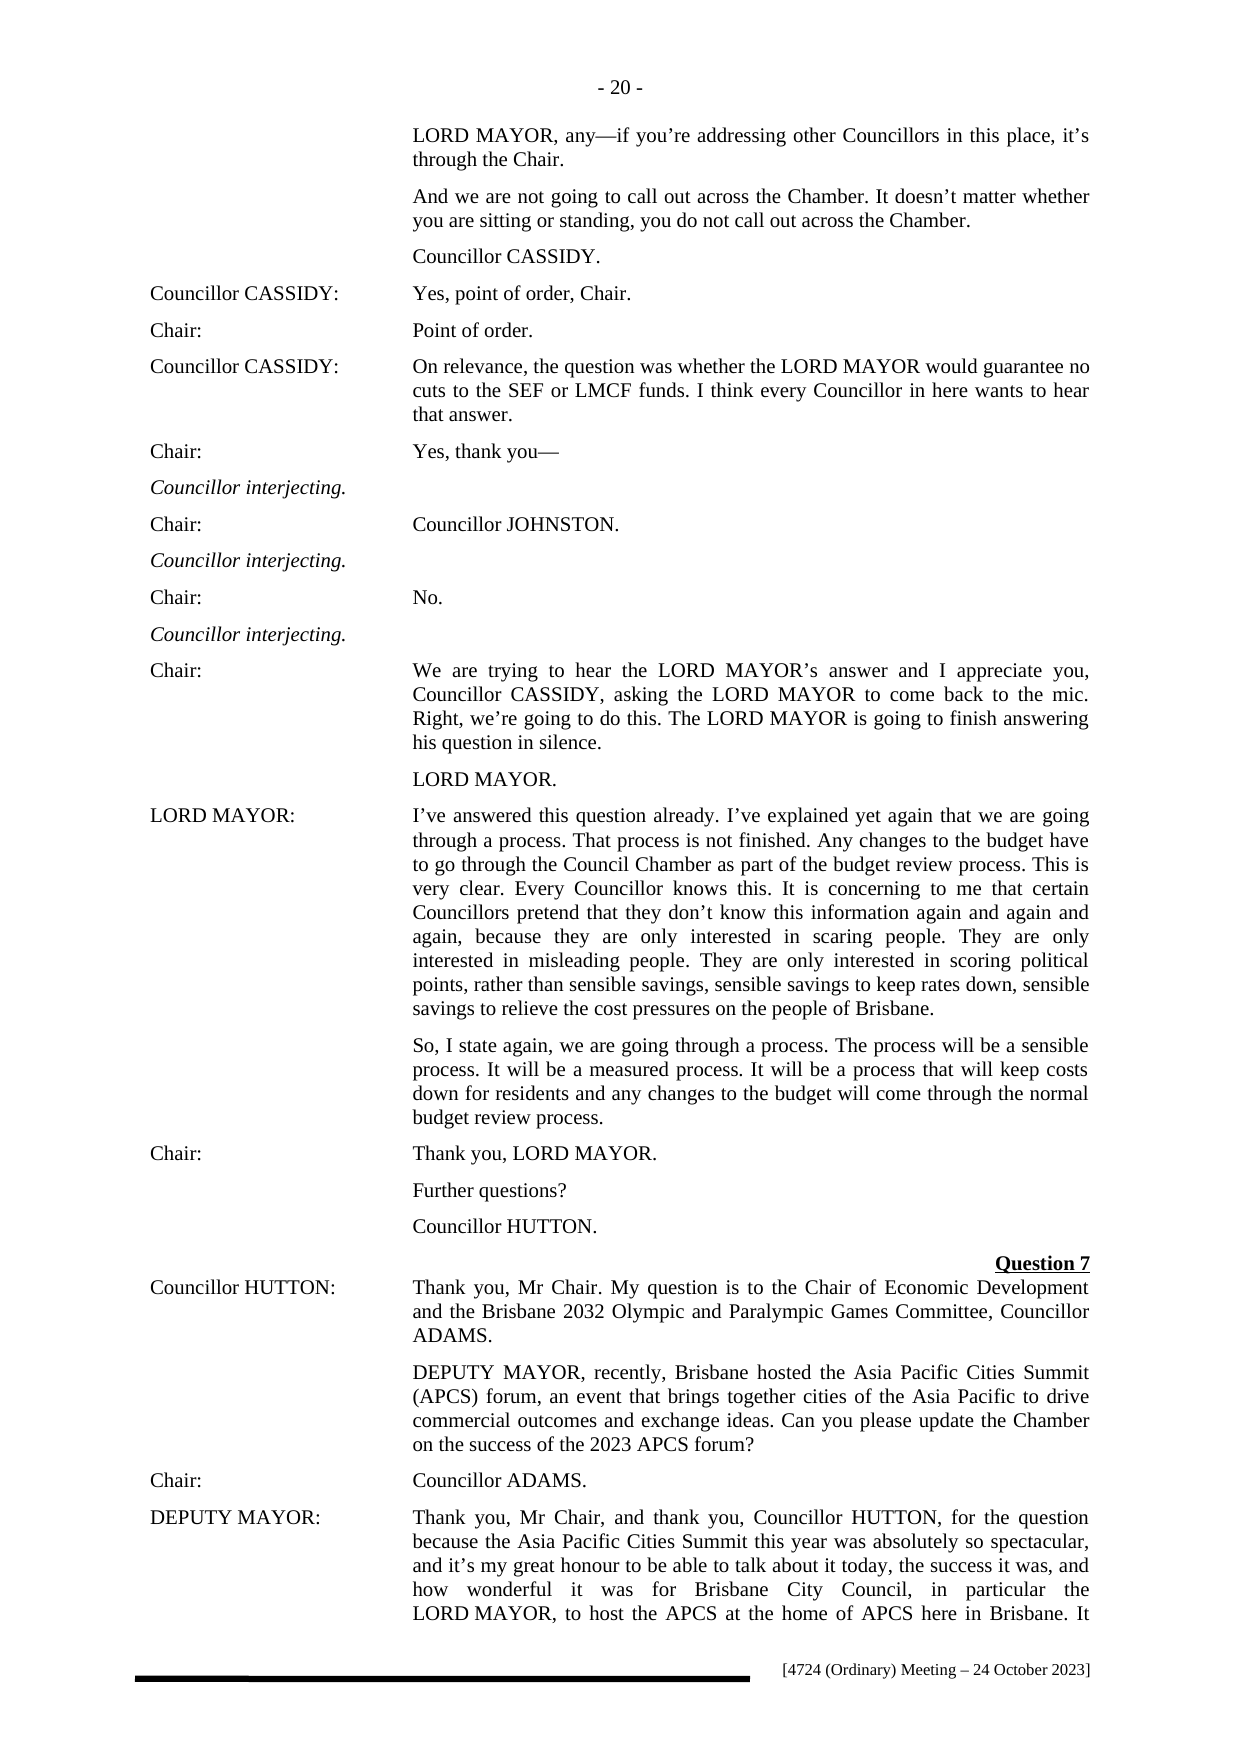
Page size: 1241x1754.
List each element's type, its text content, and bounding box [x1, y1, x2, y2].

text Councillor HUTTON: Thank you, Mr Chair. My question is to the Chair of Economic Development and the Brisbane 2032 Olympic and Paralympic Games Committee, Councillor ADAMS. [150, 1275, 1090, 1347]
text Councillor CASSIDY: Yes, point of order, Chair. [150, 281, 1090, 305]
text Councillor CASSIDY: On relevance, the question was whether the LORD MAYOR would guarantee no cuts to the SEF or LMCF funds. I think every Councillor in here wants to hear that answer. [150, 354, 1090, 426]
text Chair: Point of order. [150, 317, 1090, 342]
text Further questions? [150, 1178, 1090, 1202]
text And we are not going to call out across the Chamber. It doesn’t matter whether you are sitting or standing, you do not call out across the Chamber. [150, 184, 1090, 232]
text Chair: Yes, thank you— [150, 439, 1090, 463]
text Question 7 [150, 1251, 1090, 1275]
text DEPUTY MAYOR, recently, Brisbane hosted the Asia Pacific Cities Summit (APCS) forum, an event that brings together cities of the Asia Pacific to drive commercial outcomes and exchange ideas. Can you please update the Chamber on the success of the 2023 APCS forum? [150, 1360, 1090, 1456]
text LORD MAYOR, any—if you’re addressing other Councillors in this place, it’s through the Chair. [150, 123, 1090, 171]
text Councillor interjecting. [150, 622, 1090, 646]
text Chair: We are trying to hear the LORD MAYOR’s answer and I appreciate you, Councillor CASSIDY, asking the LORD MAYOR to come back to the mic. Right, we’re going to do this. The LORD MAYOR is going to finish answering his question in silence. [150, 658, 1090, 754]
text Chair: No. [150, 585, 1090, 609]
text LORD MAYOR: I’ve answered this question already. I’ve explained yet again that we are going through a process. That process is not finished. Any changes to the budget have to go through the Council Chamber as part of the budget review process. This is very clear. Every Councillor knows this. It is concerning to me that certain Councillors pretend that they don’t know this information again and again and again, because they are only interested in scaring people. They are only interested in misleading people. They are only interested in scoring political points, rather than sensible savings, sensible savings to keep rates down, sensible savings to relieve the cost pressures on the people of Brisbane. [150, 803, 1090, 1020]
text Chair: Councillor ADAMS. [150, 1468, 1090, 1492]
text Chair: Councillor JOHNSTON. [150, 512, 1090, 536]
text Councillor CASSIDY. [150, 244, 1090, 268]
text Councillor interjecting. [150, 475, 1090, 499]
text Councillor interjecting. [150, 548, 1090, 572]
text Chair: Thank you, LORD MAYOR. [150, 1141, 1090, 1165]
text Councillor HUTTON. [150, 1214, 1090, 1238]
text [150, 1505, 1090, 1625]
text So, I state again, we are going through a process. The process will be a sensible process. It will be a measured process. It will be a process that will keep costs down for residents and any changes to the budget will come through the normal budget review process. [412, 1032, 1090, 1129]
text LORD MAYOR. [150, 767, 1090, 791]
